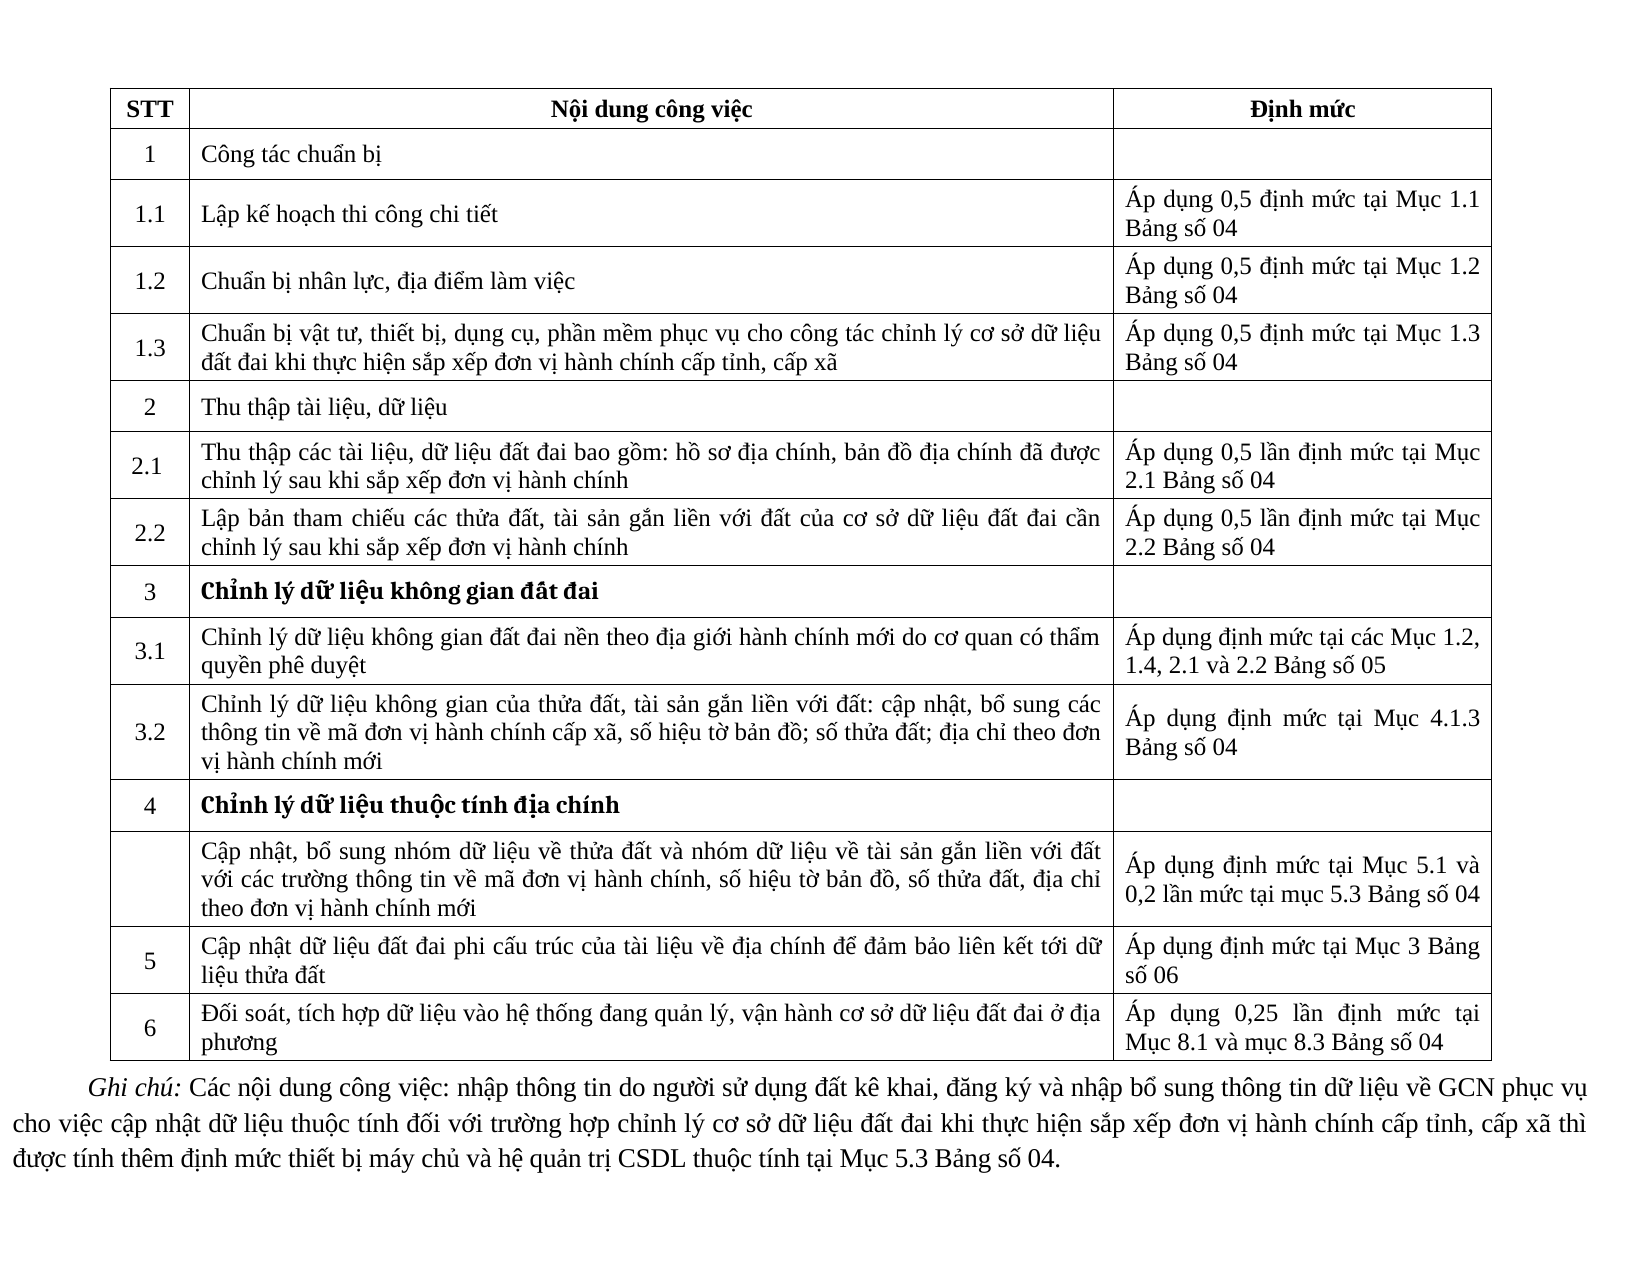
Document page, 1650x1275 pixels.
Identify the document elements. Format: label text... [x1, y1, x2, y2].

table_cell Cập nhật, bổ sung nhóm dữ liệu về thửa đất và nhóm dữ liệu về tài sản gắn liền với đất với các trường thông tin về mã đơn vị hành chính, số hiệu tờ bản đồ, số thửa đất, địa chỉ theo đơn vị hành chính mới [190, 832, 1113, 926]
table_cell Lập bản tham chiếu các thửa đất, tài sản gắn liền với đất của cơ sở dữ liệu đất đai cần chỉnh lý sau khi sắp xếp đơn vị hành chính [190, 499, 1113, 565]
table_cell 1 [111, 129, 189, 179]
table_cell 1.2 [111, 247, 189, 313]
table_cell 1.1 [111, 180, 189, 246]
table_cell Công tác chuẩn bị [190, 129, 1113, 179]
table_cell [1114, 129, 1491, 179]
table_header Định mức [1114, 89, 1491, 128]
table_cell Chỉnh lý dữ liệu không gian của thửa đất, tài sản gắn liền với đất: cập nhật, bổ sung các thông tin về mã đơn vị hành chính cấp xã, số hiệu tờ bản đồ; số thửa đất; địa chỉ theo đơn vị hành chính mới [190, 685, 1113, 779]
table_cell 6 [111, 994, 189, 1060]
table_cell 3 [111, 566, 189, 617]
table_cell Chỉnh lý dữ liệu không gian đất đai [190, 566, 1113, 617]
table_cell Chuẩn bị nhân lực, địa điểm làm việc [190, 247, 1113, 313]
table_cell Áp dụng định mức tại Mục 4.1.3 Bảng số 04 [1114, 685, 1491, 779]
table_cell Áp dụng định mức tại các Mục 1.2, 1.4, 2.1 và 2.2 Bảng số 05 [1114, 618, 1491, 683]
table_cell 3.2 [111, 685, 189, 779]
table_cell Thu thập tài liệu, dữ liệu [190, 381, 1113, 431]
table_cell Cập nhật dữ liệu đất đai phi cấu trúc của tài liệu về địa chính để đảm bảo liên kết tới dữ liệu thửa đất [190, 927, 1113, 993]
text Ghi chú: Các nội dung công việc: nhập thông tin do người sử dụng đất kê khai, đăng ký và nhập bổ sung thông tin dữ liệu về GCN phục vụ cho việc cập nhật dữ liệu thuộc tính đối với trường hợp chỉnh lý cơ sở dữ liệu đất đai khi thực hiện sắp xếp đơn vị hành chính cấp tỉnh, cấp xã thì được tính thêm định mức thiết bị máy chủ và hệ quản trị CSDL thuộc tính tại Mục 5.3 Bảng số 04. [12, 1067, 1589, 1173]
table_cell Áp dụng 0,5 lần định mức tại Mục 2.1 Bảng số 04 [1114, 432, 1491, 498]
table_cell Thu thập các tài liệu, dữ liệu đất đai bao gồm: hồ sơ địa chính, bản đồ địa chính đã được chỉnh lý sau khi sắp xếp đơn vị hành chính [190, 432, 1113, 498]
table_cell Áp dụng định mức tại Mục 5.1 và 0,2 lần mức tại mục 5.3 Bảng số 04 [1114, 832, 1491, 926]
table_cell Áp dụng 0,5 định mức tại Mục 1.2 Bảng số 04 [1114, 247, 1491, 313]
table_cell 3.1 [111, 618, 189, 683]
table_cell Áp dụng 0,5 định mức tại Mục 1.3 Bảng số 04 [1114, 314, 1491, 380]
table_cell Chỉnh lý dữ liệu thuộc tính địa chính [190, 780, 1113, 831]
table_cell [1114, 566, 1491, 617]
table_cell Áp dụng 0,25 lần định mức tại Mục 8.1 và mục 8.3 Bảng số 04 [1114, 994, 1491, 1060]
table_header STT [111, 89, 189, 128]
table_cell Chuẩn bị vật tư, thiết bị, dụng cụ, phần mềm phục vụ cho công tác chỉnh lý cơ sở dữ liệu đất đai khi thực hiện sắp xếp đơn vị hành chính cấp tỉnh, cấp xã [190, 314, 1113, 380]
table_cell [1114, 780, 1491, 831]
table_cell Đối soát, tích hợp dữ liệu vào hệ thống đang quản lý, vận hành cơ sở dữ liệu đất đai ở địa phương [190, 994, 1113, 1060]
table_cell Áp dụng 0,5 lần định mức tại Mục 2.2 Bảng số 04 [1114, 499, 1491, 565]
table_cell 2.1 [111, 432, 189, 498]
table_header Nội dung công việc [190, 89, 1113, 128]
table_cell Lập kế hoạch thi công chi tiết [190, 180, 1113, 246]
table_cell 4 [111, 780, 189, 831]
table_cell 2 [111, 381, 189, 431]
table_cell 5 [111, 927, 189, 993]
table_cell Áp dụng định mức tại Mục 3 Bảng số 06 [1114, 927, 1491, 993]
table_cell 2.2 [111, 499, 189, 565]
table_cell 1.3 [111, 314, 189, 380]
table_cell Chỉnh lý dữ liệu không gian đất đai nền theo địa giới hành chính mới do cơ quan có thẩm quyền phê duyệt [190, 618, 1113, 683]
table_cell [1114, 381, 1491, 431]
table_cell [111, 832, 189, 926]
table_cell Áp dụng 0,5 định mức tại Mục 1.1 Bảng số 04 [1114, 180, 1491, 246]
